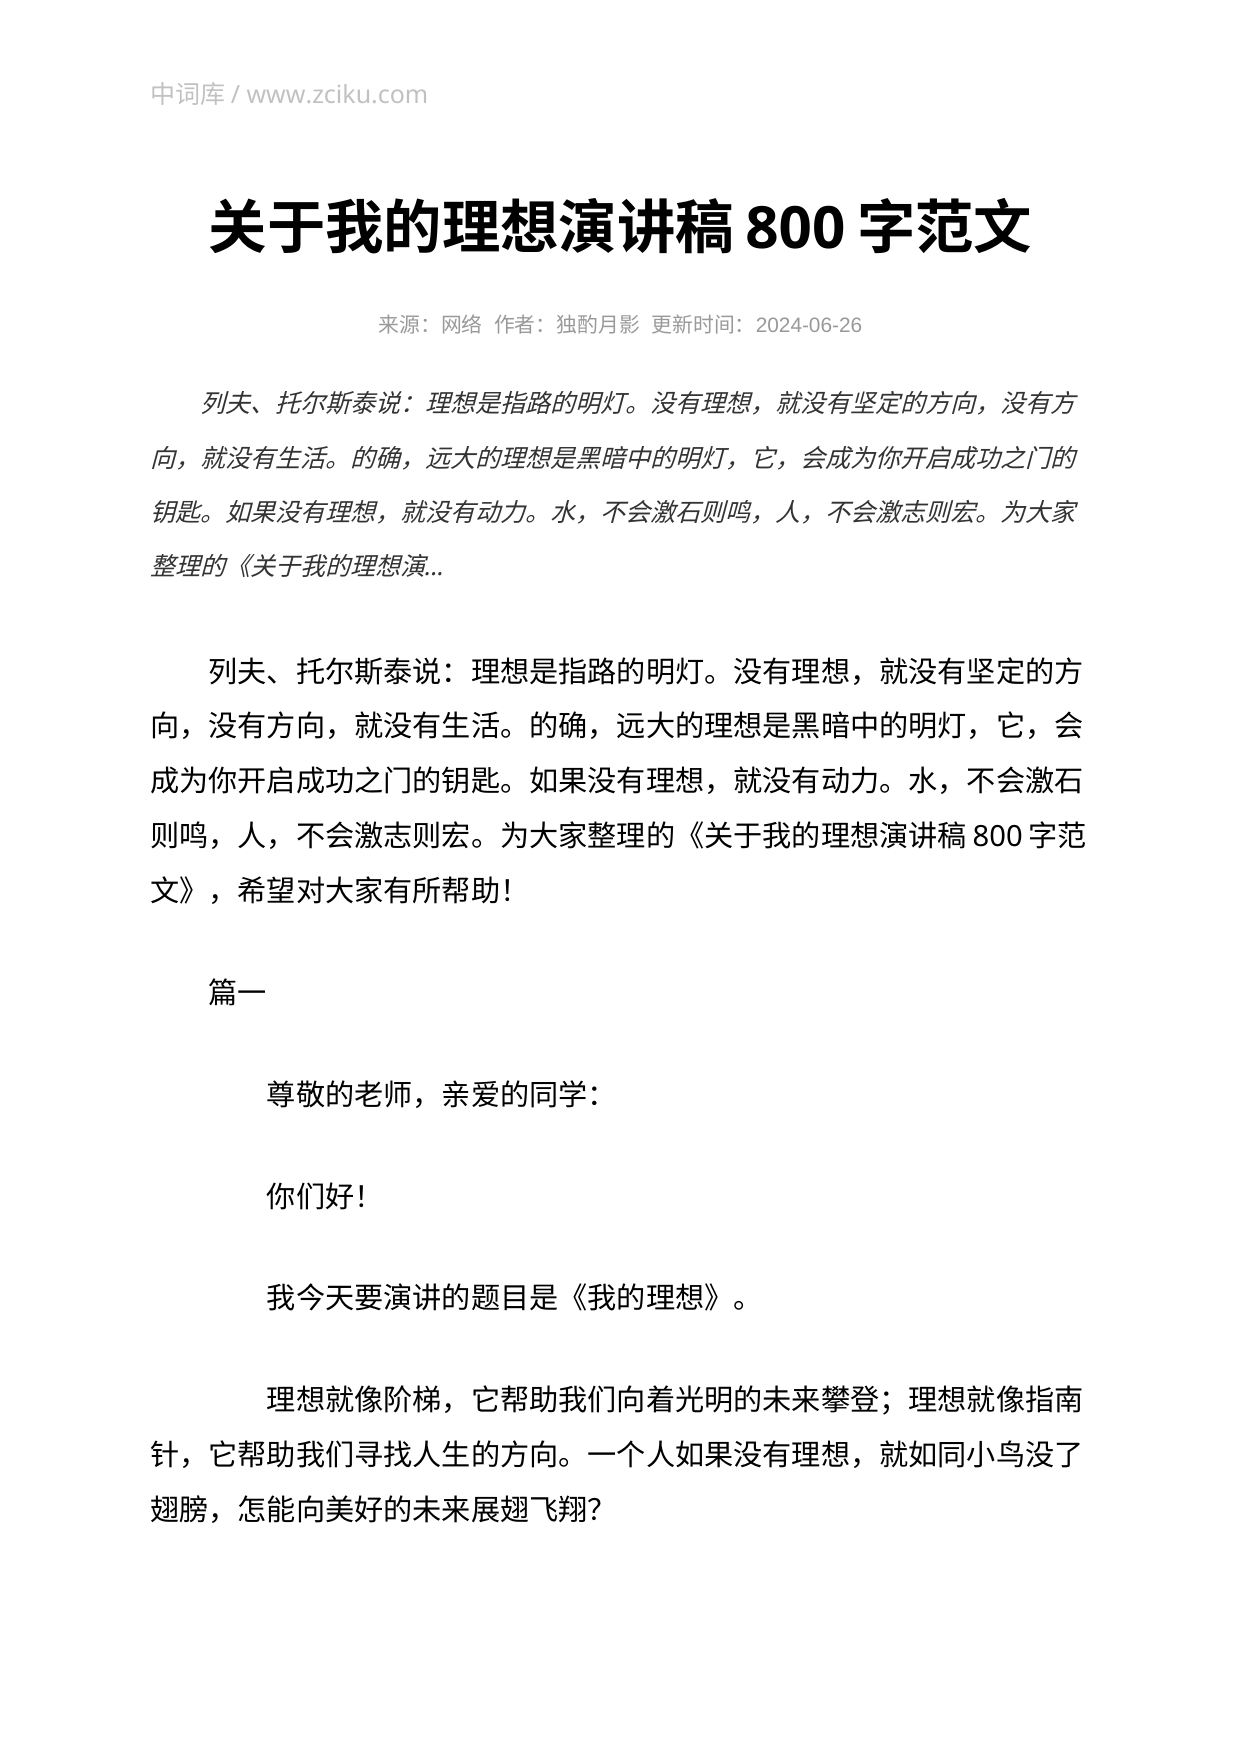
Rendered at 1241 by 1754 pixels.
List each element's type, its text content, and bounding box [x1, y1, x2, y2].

text 列夫、托尔斯泰说：理想是指路的明灯。没有理想，就没有坚定的方向，没有方向，就没有生活。的确，远大的理想是黑暗中的明灯，它，会成为你开启成功之门的钥匙。如果没有理想，就没有动力。水，不会激石则鸣，人，不会激志则宏。为大家整理的《关于我的理想演... [150, 384, 1090, 583]
text 列夫、托尔斯泰说：理想是指路的明灯。没有理想，就没有坚定的方向，没有方向，就没有生活。的确，远大的理想是黑暗中的明灯，它，会成为你开启成功之门的钥匙。如果没有理想，就没有动力。水，不会激石则鸣，人，不会激志则宏。为大家整理的《关于我的理想演讲稿800字范文》，希望对大家有所帮助！ [150, 648, 1090, 910]
text 理想就像阶梯，它帮助我们向着光明的未来攀登；理想就像指南针，它帮助我们寻找人生的方向。一个人如果没有理想，就如同小鸟没了翅膀，怎能向美好的未来展翅飞翔？ [150, 1377, 1090, 1529]
text 来源：网络 作者：独酌月影 更新时间：2024-06-26 [150, 313, 1090, 337]
text 我今天要演讲的题目是《我的理想》。 [150, 1275, 1090, 1317]
subtitle 关于我的理想演讲稿800字范文 [150, 181, 1090, 266]
text 篇一 [150, 969, 1090, 1012]
text 你们好！ [150, 1173, 1090, 1215]
text 尊敬的老师，亲爱的同学： [150, 1071, 1090, 1114]
